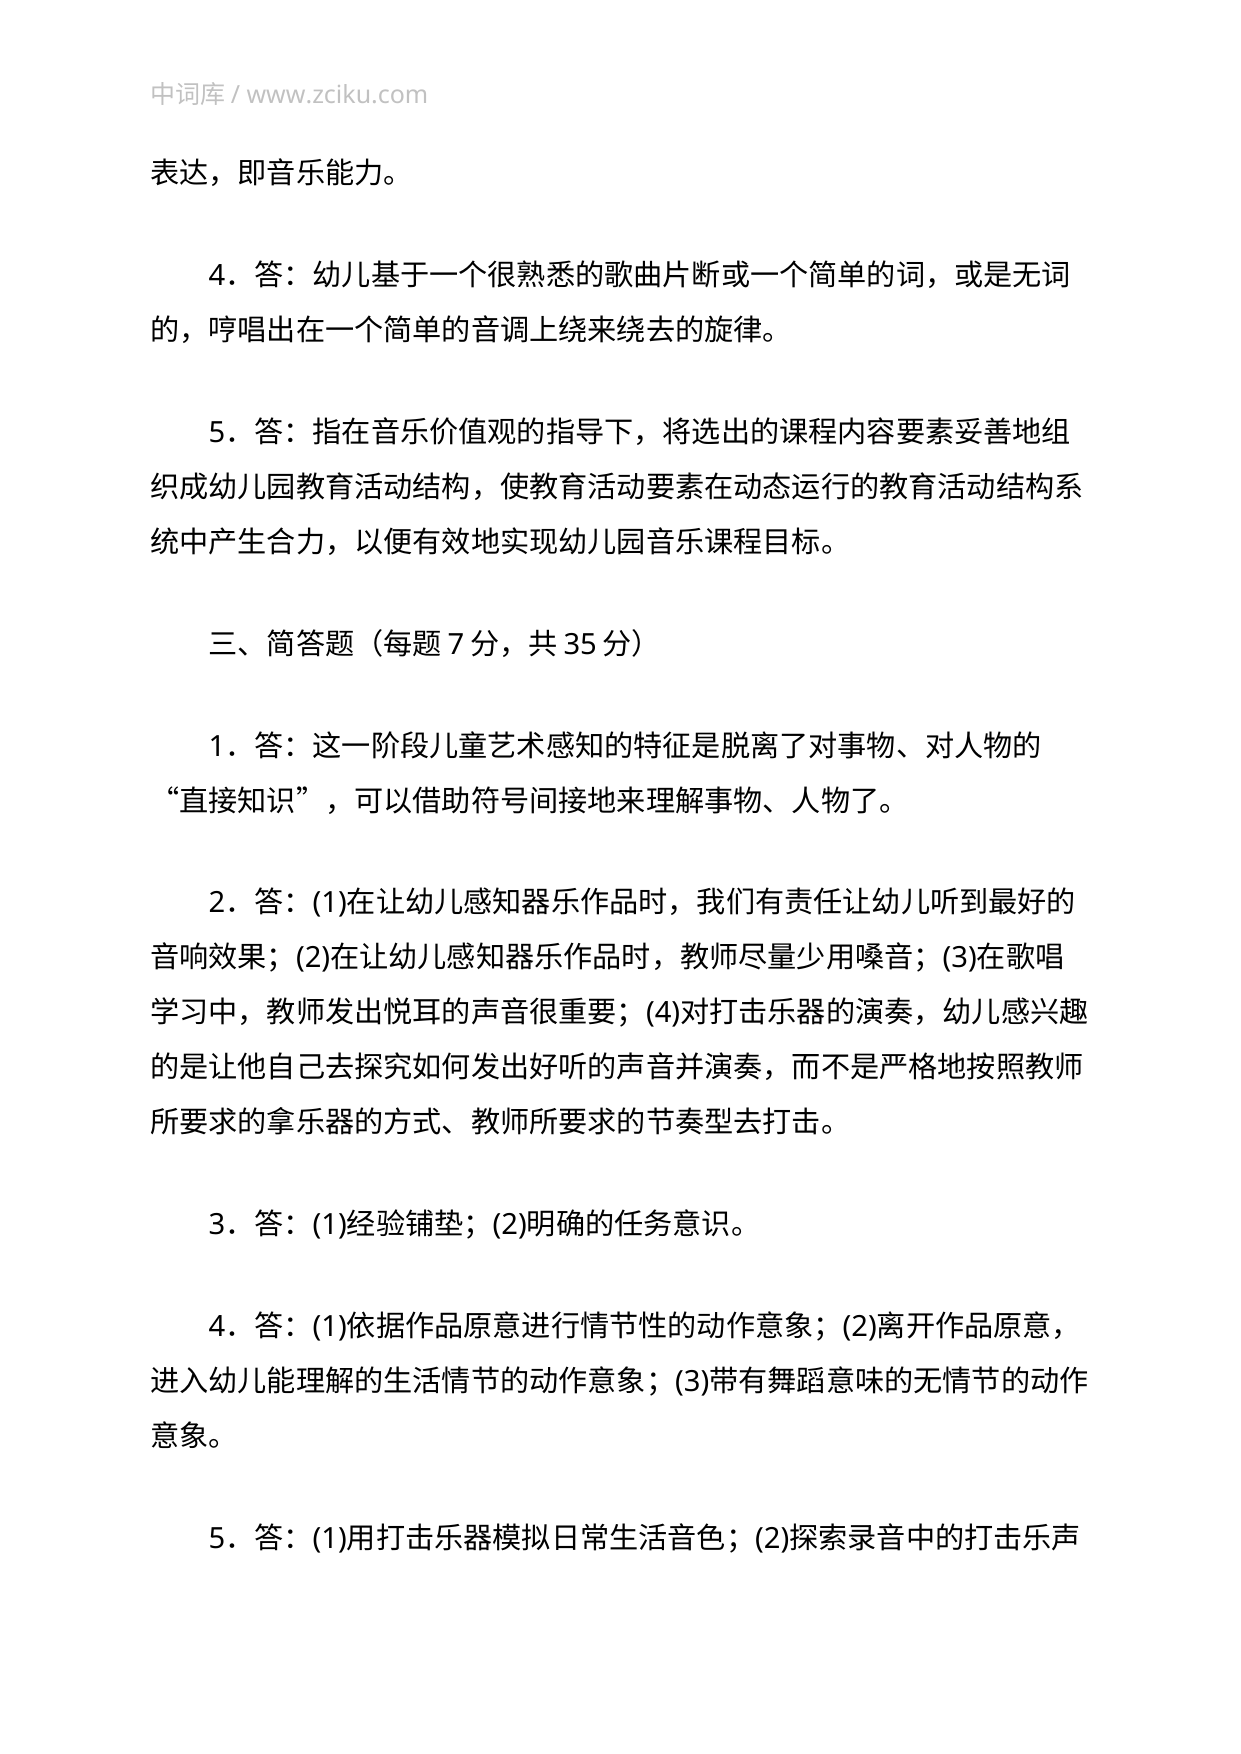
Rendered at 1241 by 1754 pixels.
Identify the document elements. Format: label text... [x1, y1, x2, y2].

text 2．答：(1)在让幼儿感知器乐作品时，我们有责任让幼儿听到最好的音响效果；(2)在让幼儿感知器乐作品时，教师尽量少用嗓音；(3)在歌唱学习中，教师发出悦耳的声音很重要；(4)对打击乐器的演奏，幼儿感兴趣的是让他自己去探究如何发出好听的声音并演奏，而不是严格地按照教师所要求的拿乐器的方式、教师所要求的节奏型去打击。 [150, 879, 1090, 1141]
text 1．答：这一阶段儿童艺术感知的特征是脱离了对事物、对人物的“直接知识”，可以借助符号间接地来理解事物、人物了。 [150, 722, 1090, 819]
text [150, 150, 1090, 192]
text 4．答：幼儿基于一个很熟悉的歌曲片断或一个简单的词，或是无词的，哼唱出在一个简单的音调上绕来绕去的旋律。 [150, 252, 1090, 349]
text 5．答：指在音乐价值观的指导下，将选出的课程内容要素妥善地组织成幼儿园教育活动结构，使教育活动要素在动态运行的教育活动结构系统中产生合力，以便有效地实现幼儿园音乐课程目标。 [150, 408, 1090, 561]
text 三、简答题（每题7分，共35分） [150, 620, 1090, 663]
text 4．答：(1)依据作品原意进行情节性的动作意象；(2)离开作品原意，进入幼儿能理解的生活情节的动作意象；(3)带有舞蹈意味的无情节的动作意象。 [150, 1303, 1090, 1455]
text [150, 1514, 1090, 1557]
text 3．答：(1)经验铺垫；(2)明确的任务意识。 [150, 1201, 1090, 1243]
